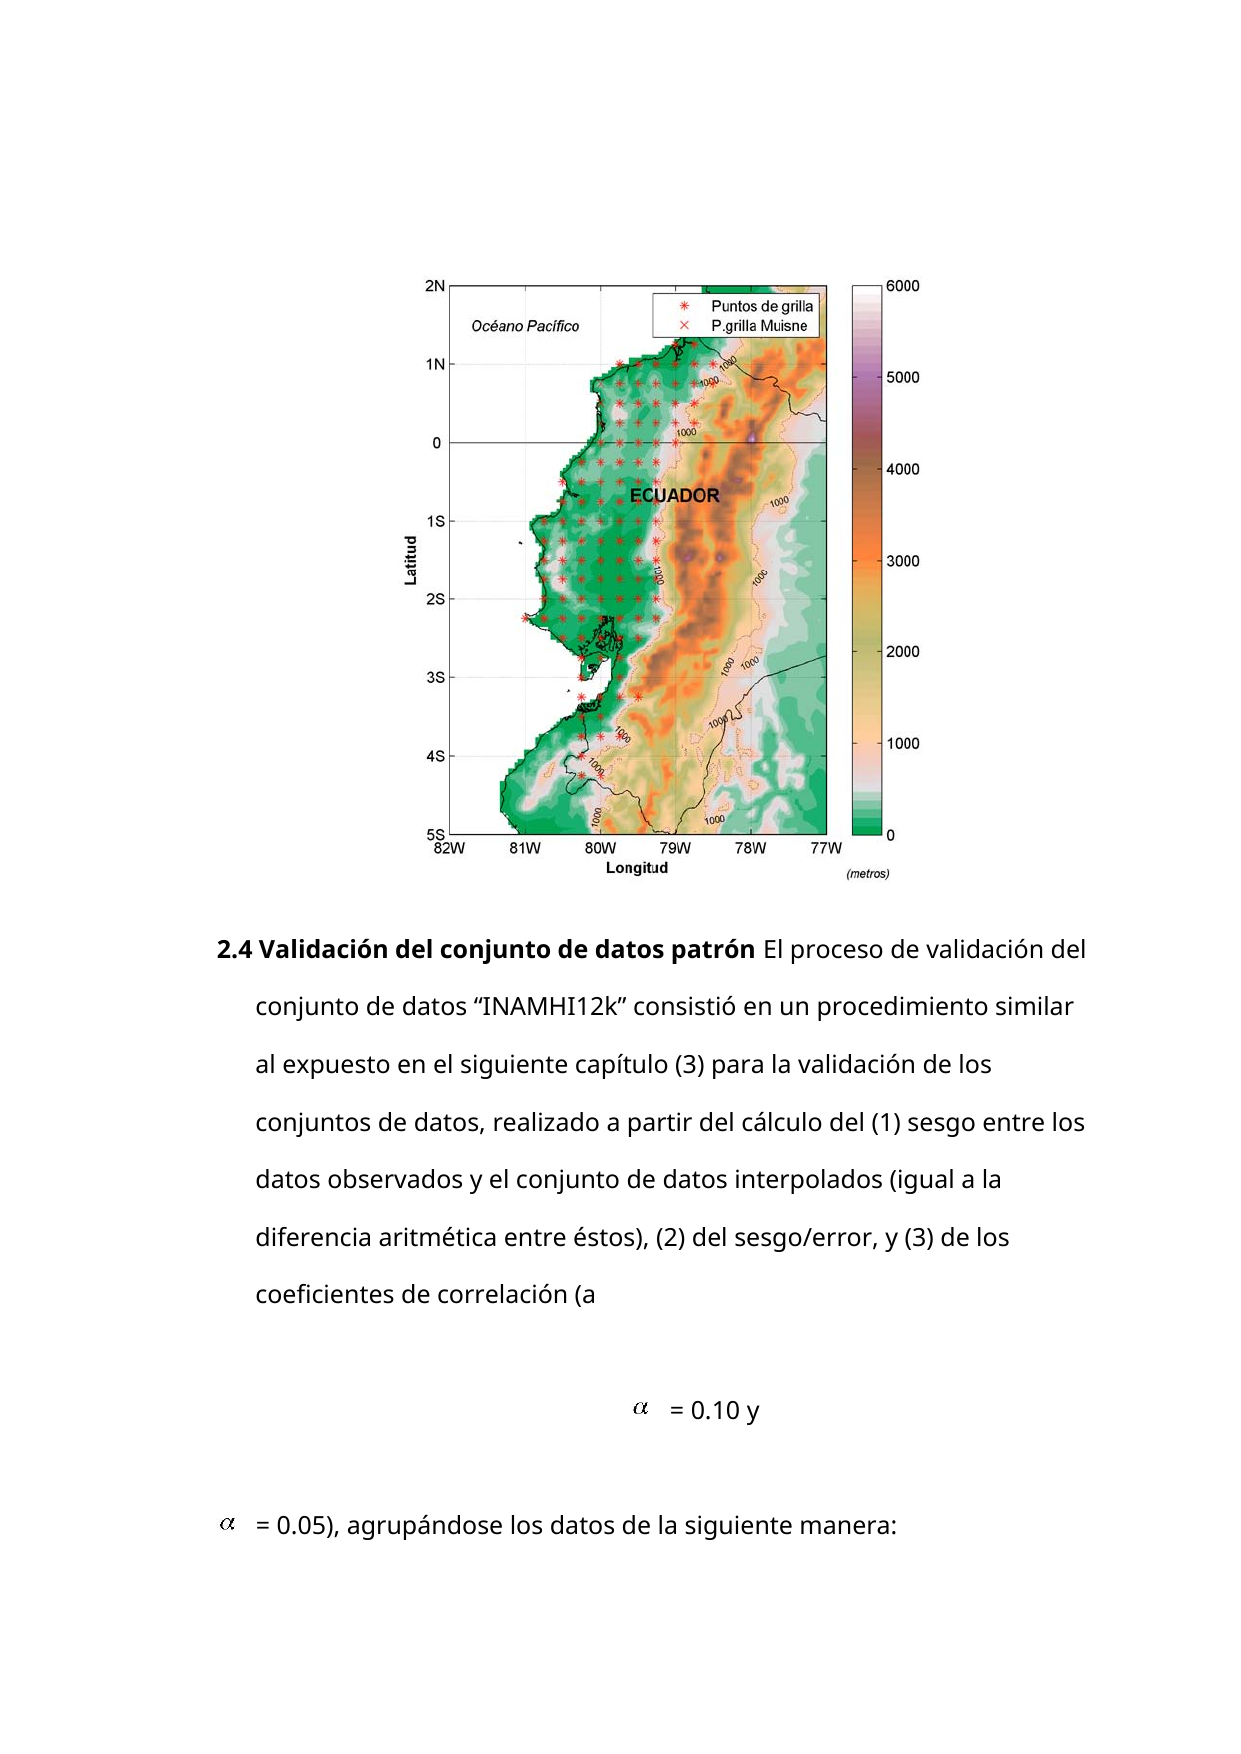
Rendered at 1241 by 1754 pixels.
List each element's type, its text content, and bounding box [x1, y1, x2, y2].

text = 0.05), agrupándose los datos de la siguiente manera: [217, 1484, 1088, 1542]
picture [630, 1396, 664, 1420]
picture [216, 1512, 250, 1535]
picture [221, 235, 1084, 908]
text 2.4 Validación del conjunto de datos patrón El proceso de validación del conjunto de datos “INAMHI12k” consistió en un procedimiento similar al expuesto en el siguiente capítulo (3) para la validación de los conjuntos de datos, realizado a partir del cálculo del (1) sesgo entre los datos observados y el conjunto de datos interpolados (igual a la diferencia aritmética entre éstos), (2) del sesgo/error, y (3) de los coeficientes de correlación (a [217, 908, 1088, 1311]
text = 0.10 y [631, 1369, 1088, 1427]
